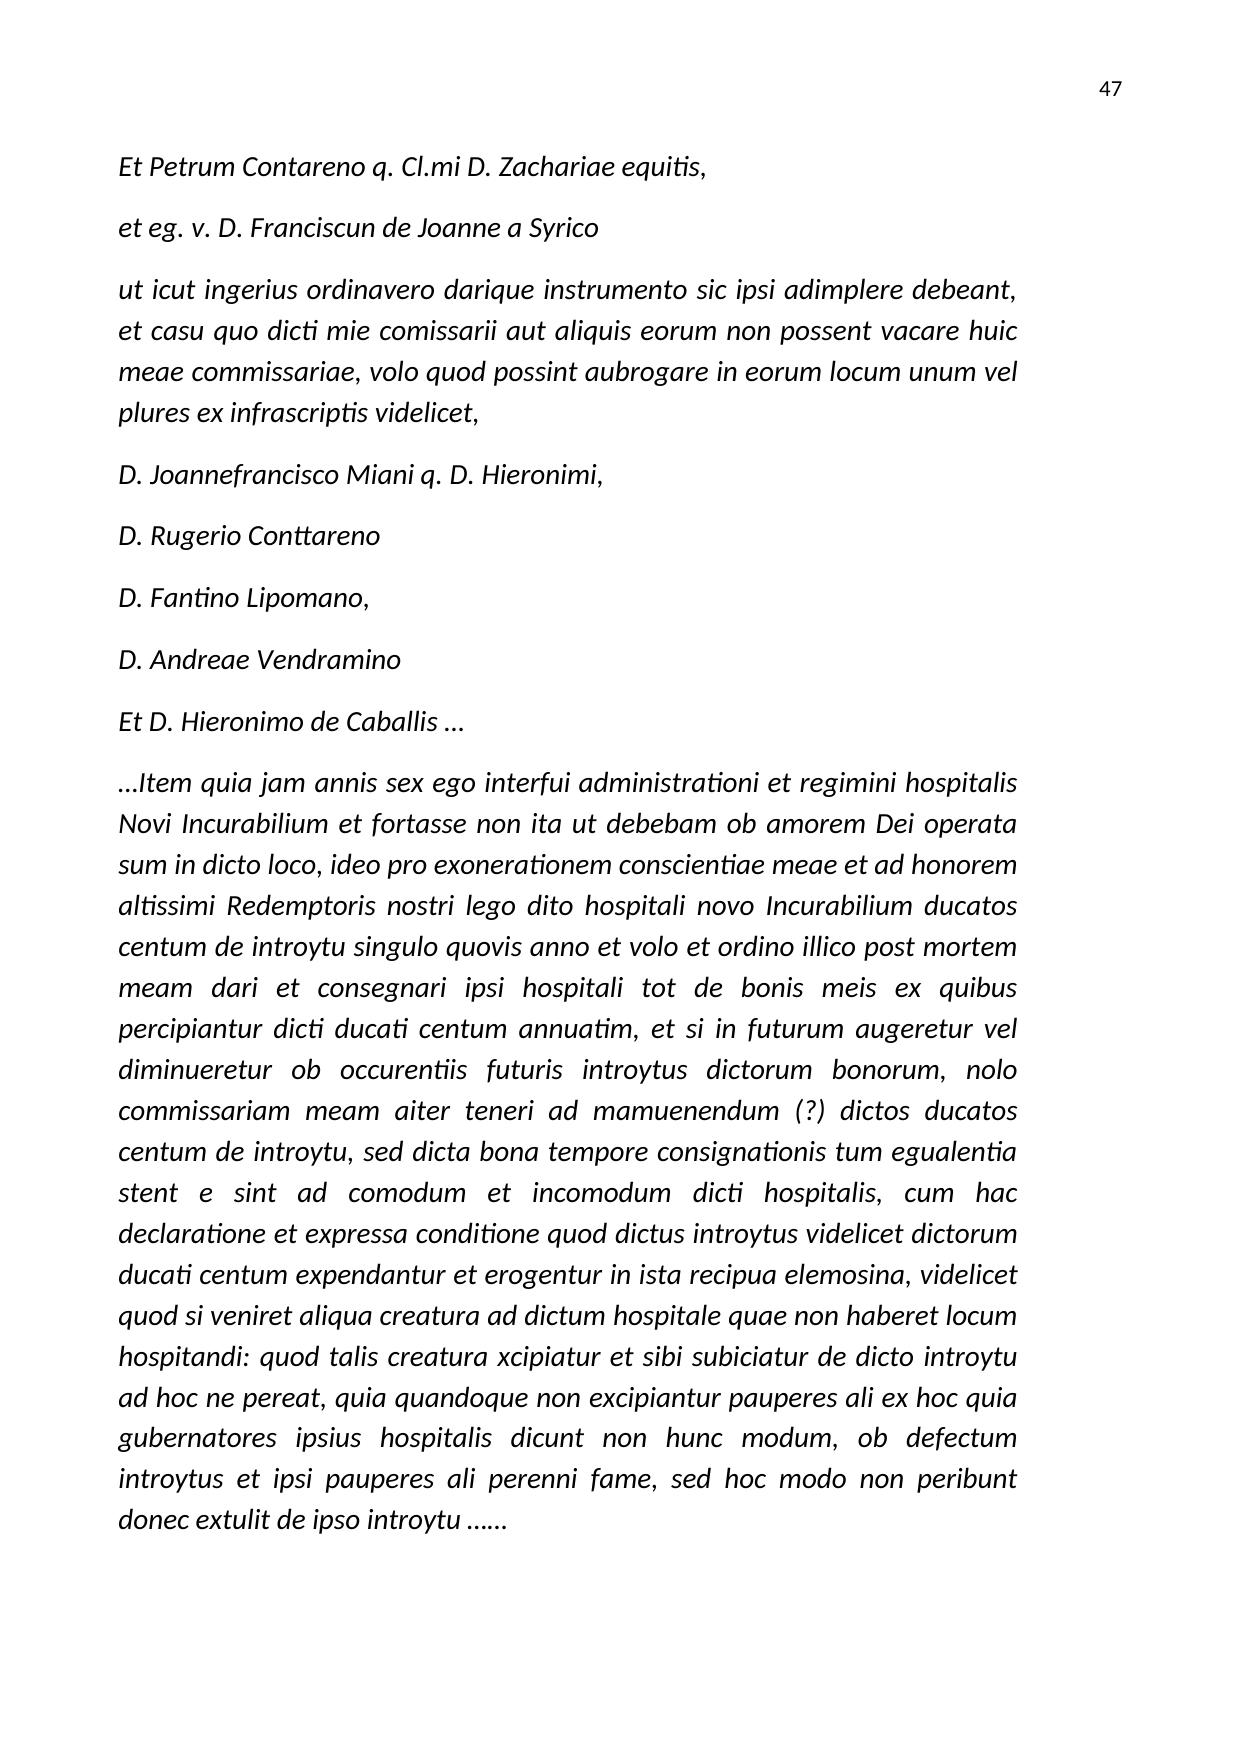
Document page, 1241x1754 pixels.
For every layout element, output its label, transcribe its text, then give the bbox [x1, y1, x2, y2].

text D. Rugerio Conttareno [118, 517, 1019, 553]
text ut icut ingerius ordinavero darique instrumento sic ipsi adimplere debeant, et casu quo dicti mie comissarii aut aliquis eorum non possent vacare huic meae commissariae, volo quod possint aubrogare in eorum locum unum vel plures ex infrascriptis videlicet, [118, 271, 1019, 429]
text D. Fantino Lipomano, [118, 579, 1019, 615]
text Et D. Hieronimo de Caballis … [118, 703, 1019, 738]
text Et Petrum Contareno q. Cl.mi D. Zachariae equitis, [118, 148, 1019, 183]
text D. Joannefrancisco Miani q. D. Hieronimi, [118, 456, 1019, 491]
text …Item quia jam annis sex ego interfui administrationi et regimini hospitalis Novi Incurabilium et fortasse non ita ut debebam ob amorem Dei operata sum in dicto loco, ideo pro exonerationem conscientiae meae et ad honorem altissimi Redemptoris nostri lego dito hospitali novo Incurabilium ducatos centum de introytu singulo quovis anno et volo et ordino illico post mortem meam dari et consegnari ipsi hospitali tot de bonis meis ex quibus percipiantur dicti ducati centum annuatim, et si in futurum augeretur vel diminueretur ob occurentiis futuris introytus dictorum bonorum, nolo commissariam meam aiter teneri ad mamuenendum (?) dictos ducatos centum de introytu, sed dicta bona tempore consignationis tum egualentia stent e sint ad comodum et incomodum dicti hospitalis, cum hac declaratione et expressa conditione quod dictus introytus videlicet dictorum ducati centum expendantur et erogentur in ista recipua elemosina, videlicet quod si veniret aliqua creatura ad dictum hospitale quae non haberet locum hospitandi: quod talis creatura xcipiatur et sibi subiciatur de dicto introytu ad hoc ne pereat, quia quandoque non excipiantur pauperes ali ex hoc quia gubernatores ipsius hospitalis dicunt non hunc modum, ob defectum introytus et ipsi pauperes ali perenni fame, sed hoc modo non peribunt donec extulit de ipso introytu …… [118, 764, 1019, 1537]
text et eg. v. D. Franciscun de Joanne a Syrico [118, 209, 1019, 245]
text D. Andreae Vendramino [118, 641, 1019, 677]
